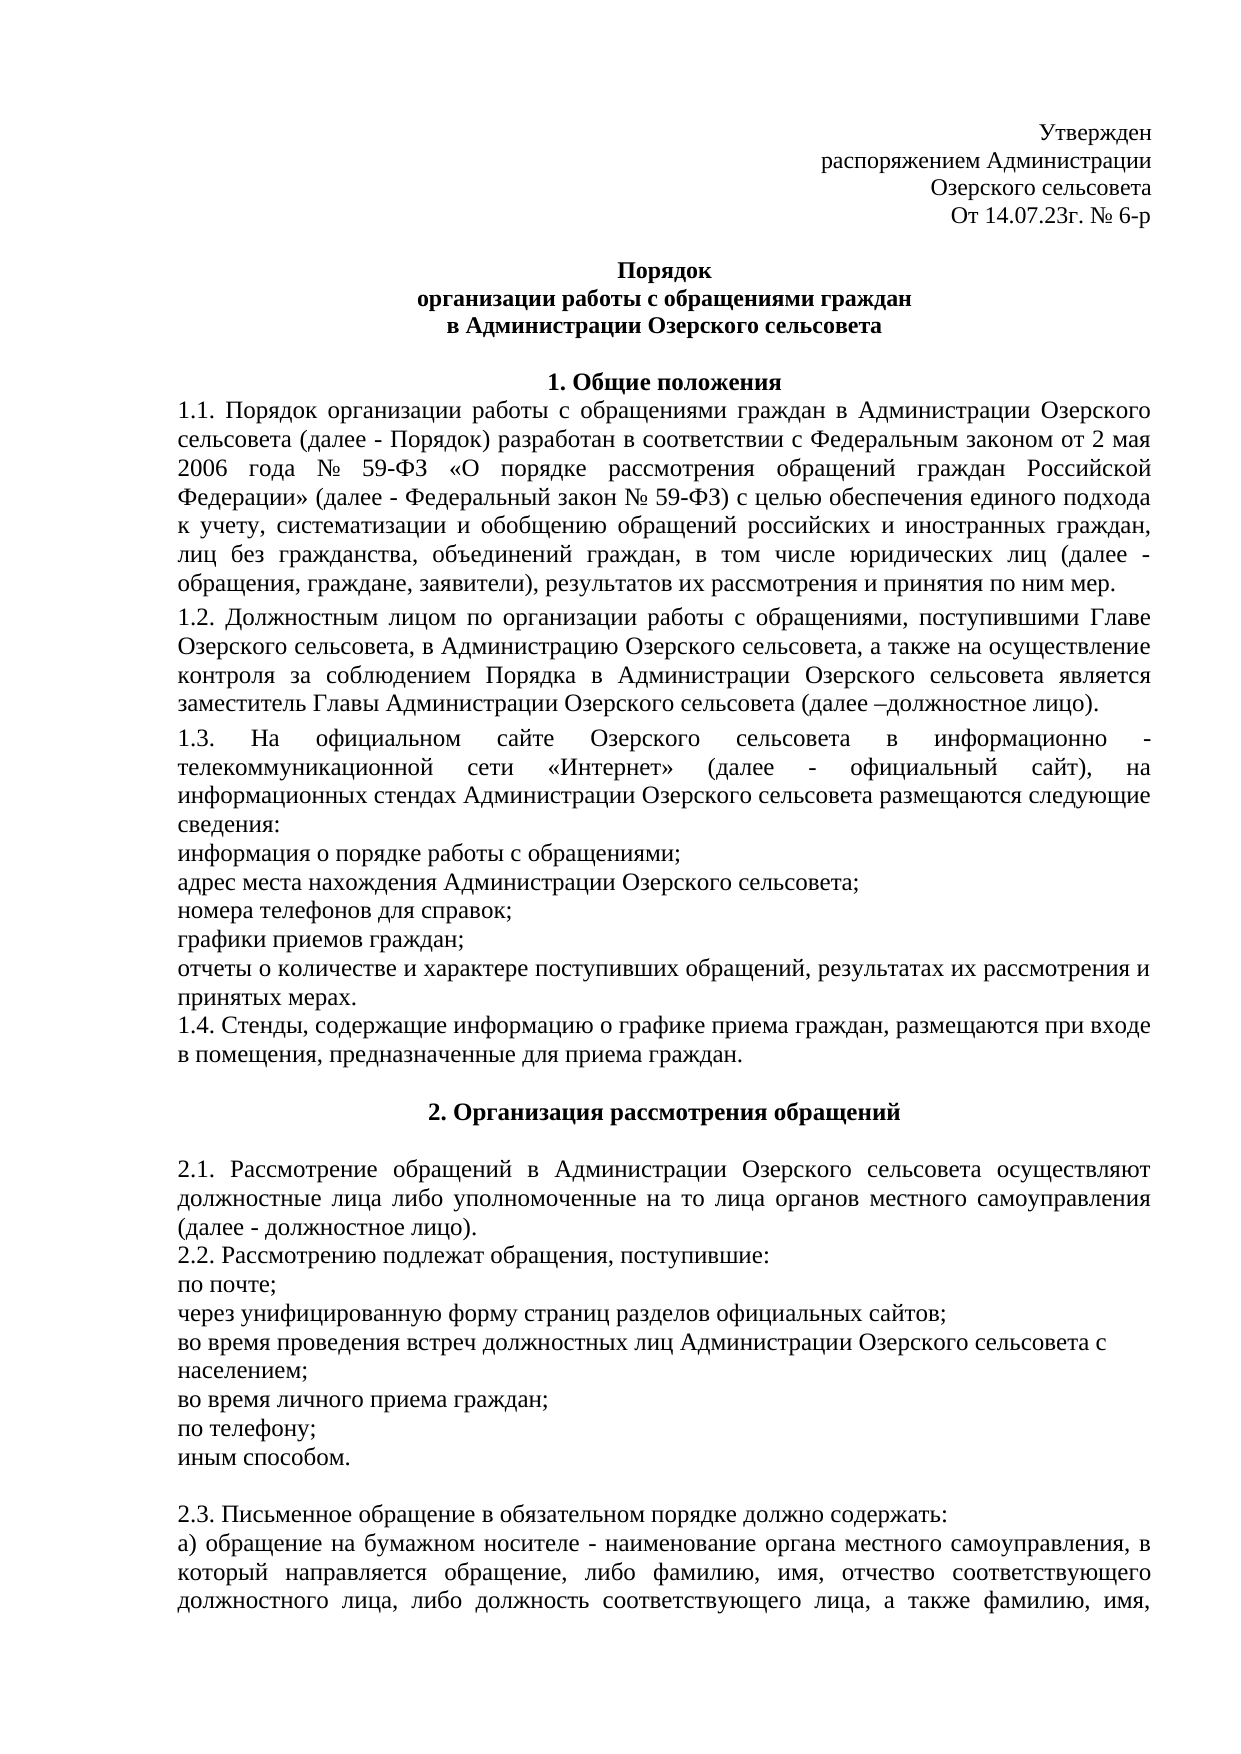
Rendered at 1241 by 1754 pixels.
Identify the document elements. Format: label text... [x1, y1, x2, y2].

text во время проведения встреч должностных лиц Администрации Озерского сельсовета с населением; [177, 1327, 1152, 1384]
text в Администрации Озерского сельсовета [177, 311, 1152, 339]
text 2.3. Письменное обращение в обязательном порядке должно содержать: [177, 1499, 1152, 1528]
text 1.3. На официальном сайте Озерского сельсовета в информационно - телекоммуникационной сети «Интернет» (далее - официальный сайт), на информационных стендах Администрации Озерского сельсовета размещаются следующие сведения: [177, 723, 1152, 838]
text информация о порядке работы с обращениями; [177, 838, 1152, 867]
text по почте; [177, 1269, 1152, 1298]
text Озерского сельсовета [177, 173, 1152, 201]
text 2.1. Рассмотрение обращений в Администрации Озерского сельсовета осуществляют должностные лица либо уполномоченные на то лица органов местного самоуправления (далее - должностное лицо). [177, 1154, 1152, 1240]
text номера телефонов для справок; [177, 895, 1152, 924]
text по телефону; [177, 1413, 1152, 1442]
text во время личного приема граждан; [177, 1384, 1152, 1413]
text отчеты о количестве и характере поступивших обращений, результатах их рассмотрения и принятых мерах. [177, 953, 1152, 1010]
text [177, 1528, 1152, 1614]
text 1.1. Порядок организации работы с обращениями граждан в Администрации Озерского сельсовета (далее - Порядок) разработан в соответствии с Федеральным законом от 2 мая 2006 года № 59-ФЗ «О порядке рассмотрения обращений граждан Российской Федерации» (далее - Федеральный закон № 59-ФЗ) с целью обеспечения единого подхода к учету, систематизации и обобщению обращений российских и иностранных граждан, лиц без гражданства, объединений граждан, в том числе юридических лиц (далее - обращения, граждане, заявители), результатов их рассмотрения и принятия по ним мер. [177, 395, 1152, 597]
text 2.2. Рассмотрению подлежат обращения, поступившие: [177, 1240, 1152, 1269]
text 1.2. Должностным лицом по организации работы с обращениями, поступившими Главе Озерского сельсовета, в Администрацию Озерского сельсовета, а также на осуществление контроля за соблюдением Порядка в Администрации Озерского сельсовета является заместитель Главы Администрации Озерского сельсовета (далее –должностное лицо). [177, 602, 1152, 717]
text От 14.07.23г. № 6-р [177, 201, 1152, 228]
text графики приемов граждан; [177, 924, 1152, 953]
text 1.4. Стенды, содержащие информацию о графике приема граждан, размещаются при входе в помещения, предназначенные для приема граждан. [177, 1010, 1152, 1068]
text 1. Общие положения [177, 367, 1152, 395]
text через унифицированную форму страниц разделов официальных сайтов; [177, 1298, 1152, 1327]
text организации работы с обращениями граждан [177, 284, 1152, 311]
text адрес места нахождения Администрации Озерского сельсовета; [177, 867, 1152, 895]
text Порядок [177, 256, 1152, 284]
text распоряжением Администрации [177, 146, 1152, 173]
text Утвержден [177, 118, 1152, 146]
text 2. Организация рассмотрения обращений [177, 1097, 1152, 1125]
text иным способом. [177, 1442, 1152, 1470]
